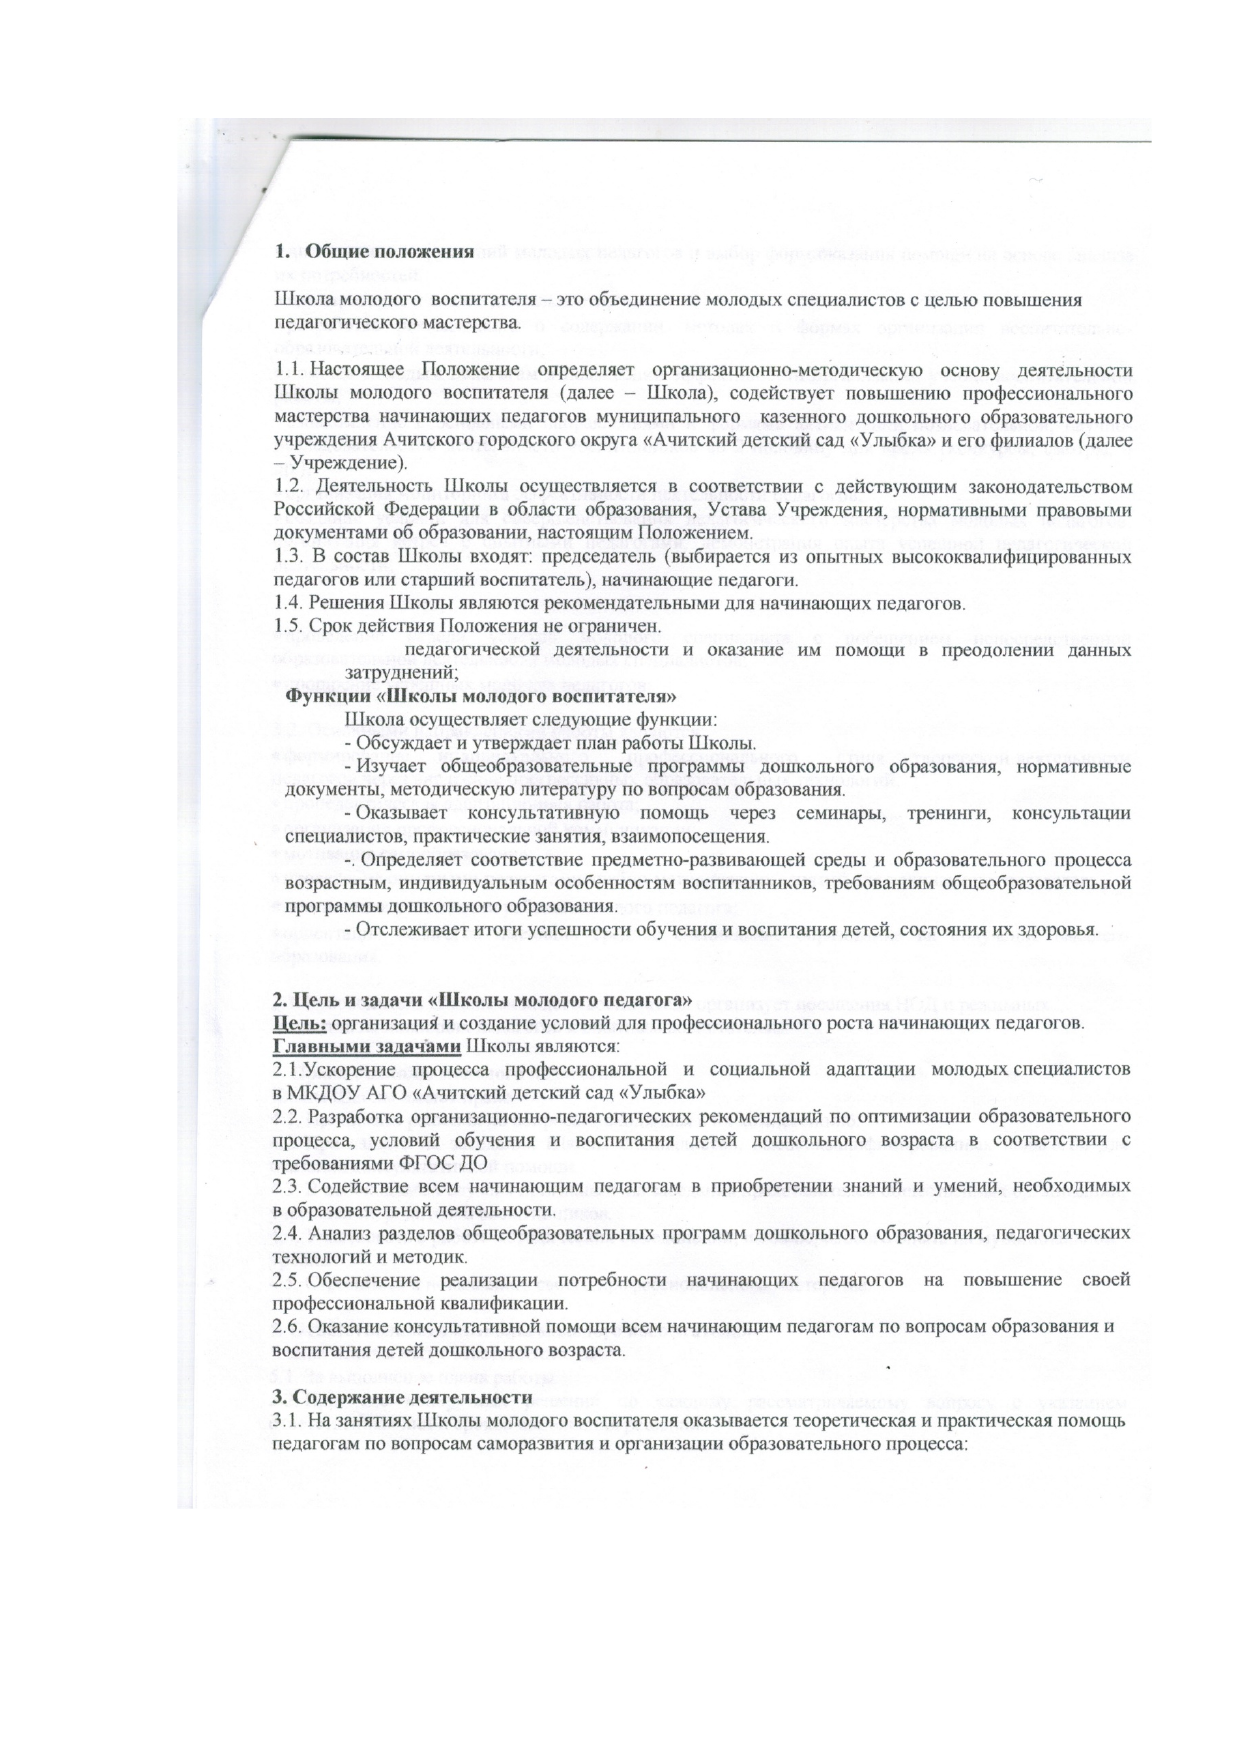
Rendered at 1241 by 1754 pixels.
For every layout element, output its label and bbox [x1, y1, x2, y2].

picture [177, 118, 1152, 1509]
